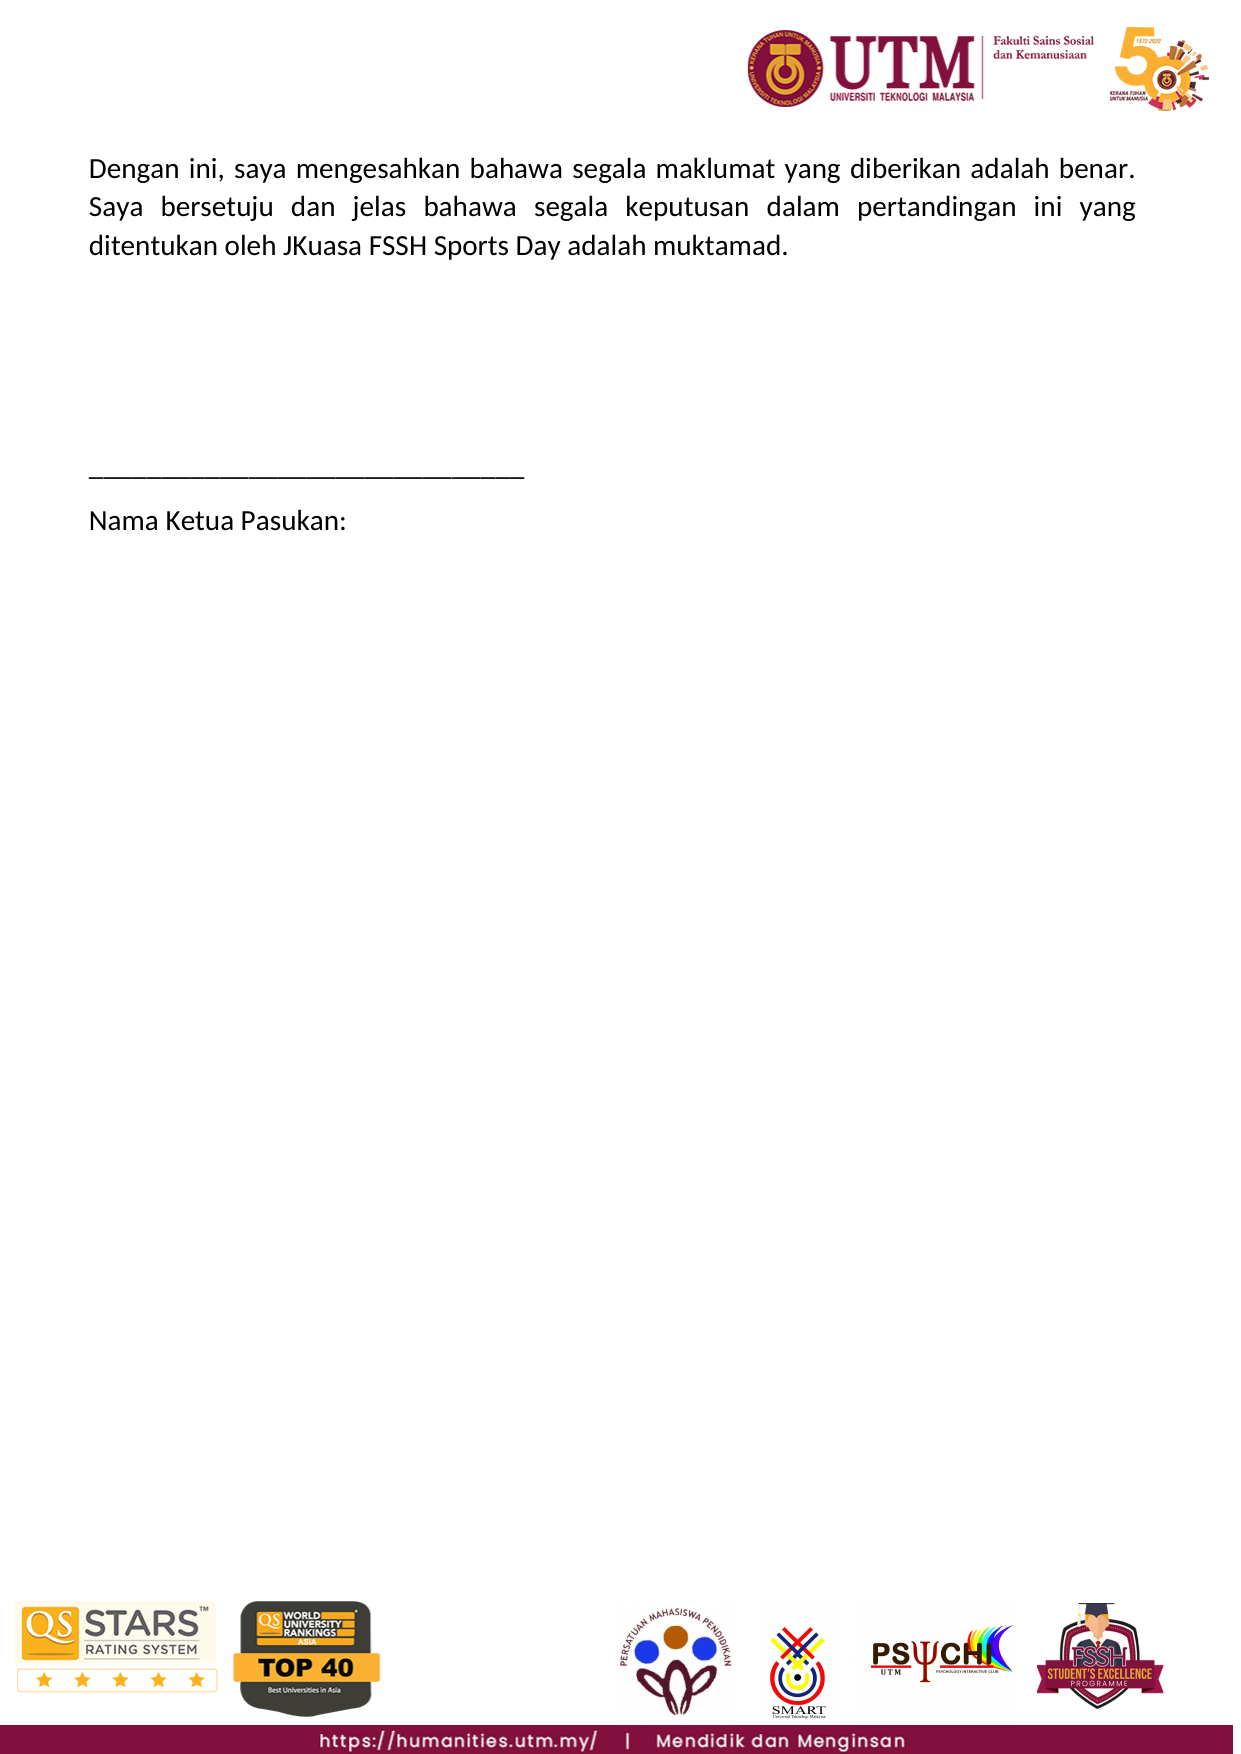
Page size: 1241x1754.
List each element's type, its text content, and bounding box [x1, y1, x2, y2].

text Nama Ketua Pasukan: [89, 502, 1137, 538]
text Dengan ini, saya mengesahkan bahawa segala maklumat yang diberikan adalah benar. Saya bersetuju dan jelas bahawa segala keputusan dalam pertandingan ini yang ditentukan oleh JKuasa FSSH Sports Day adalah muktamad. [89, 150, 1137, 262]
picture [0, 0, 1233, 1754]
text ______________________________ [89, 447, 1137, 483]
